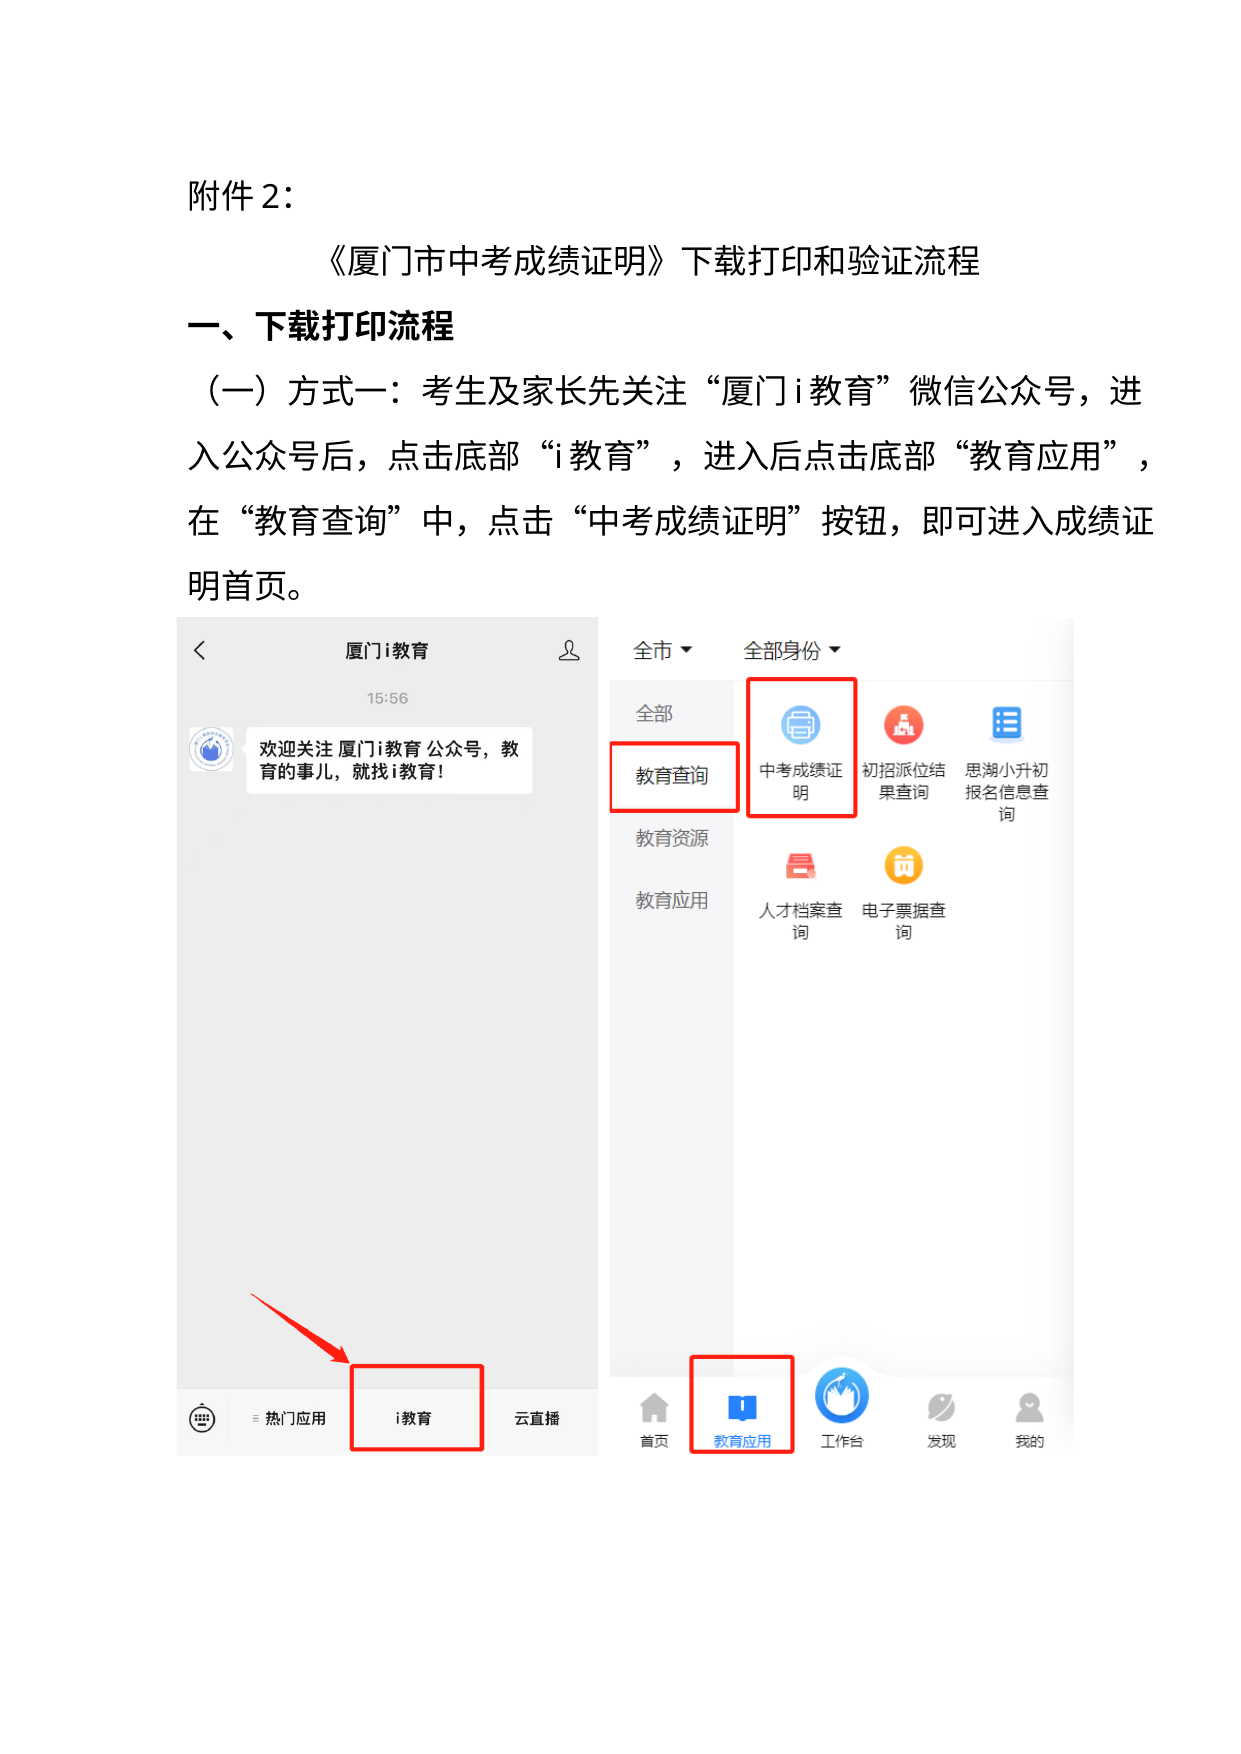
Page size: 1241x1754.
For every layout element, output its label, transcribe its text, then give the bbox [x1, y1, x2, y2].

picture [609, 618, 1074, 1456]
text 《厦门市中考成绩证明》下载打印和验证流程 [187, 227, 1106, 292]
list 下载打印流程 [187, 292, 1106, 357]
picture [176, 617, 599, 1456]
list （一）方式一：考生及家长先关注“厦门i教育”微信公众号，进入公众号后，点击底部“i教育”，进入后点击底部“教育应用”，在“教育查询”中，点击“中考成绩证明”按钮，即可进入成绩证明首页。 [187, 357, 1159, 617]
text 附件2： [187, 162, 1106, 227]
